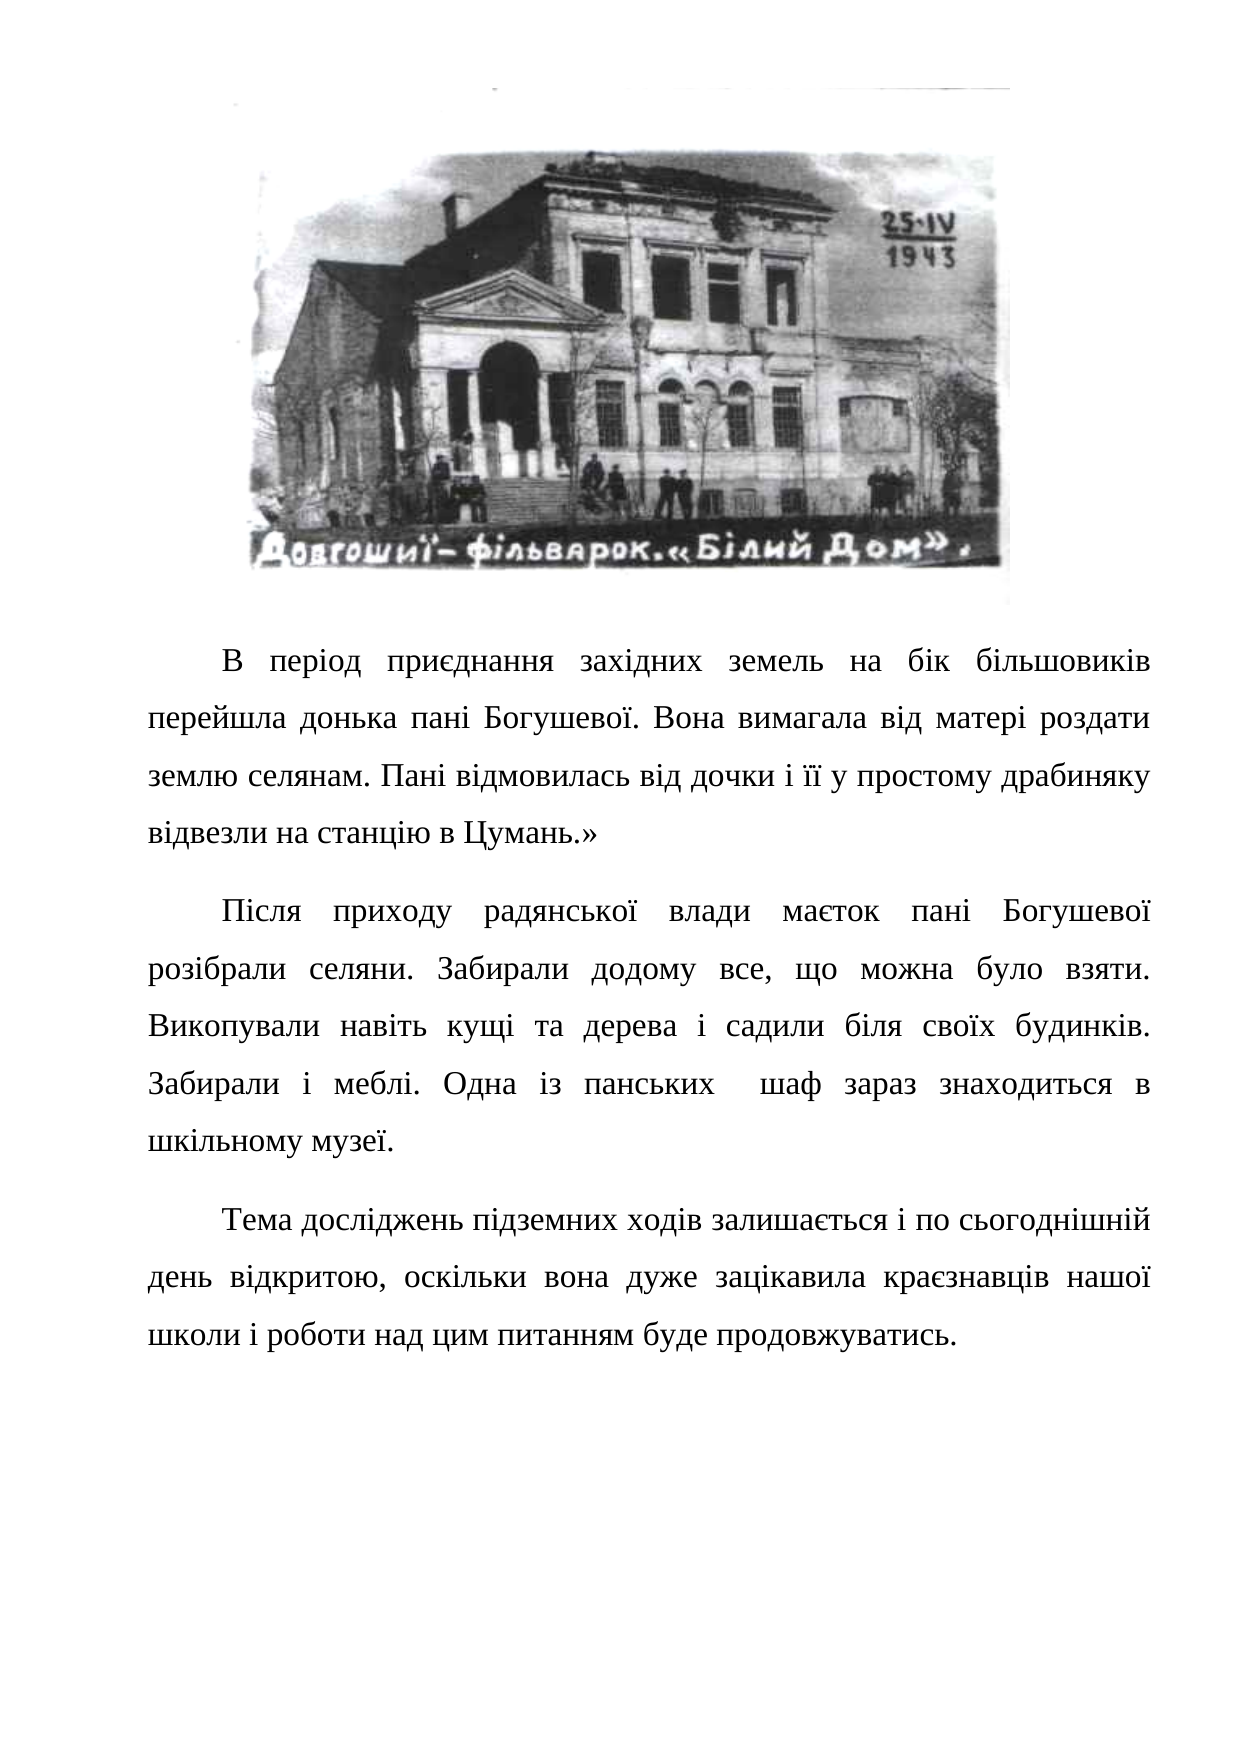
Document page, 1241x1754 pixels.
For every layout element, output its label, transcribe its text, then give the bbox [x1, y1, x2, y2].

text Після приходу радянської влади маєток пані Богушевої розібрали селяни. Забирали додому все, що можна було взяти. Викопували навіть кущі та дерева і садили біля своїх будинків. Забирали і меблі. Одна із панських шаф зараз знаходиться в шкільному музеї. [148, 891, 1152, 1159]
text В період приєднання західних земель на бік більшовиків перейшла донька пані Богушевої. Вона вимагала від матері роздати землю селянам. Пані відмовилась від дочки і її у простому драбиняку відвезли на станцію в Цумань.» [148, 640, 1152, 851]
picture [221, 88, 1010, 605]
text Тема досліджень підземних ходів залишається і по сьогоднішній день відкритою, оскільки вона дуже зацікавила краєзнавців нашої школи і роботи над цим питанням буде продовжуватись. [148, 1199, 1152, 1352]
